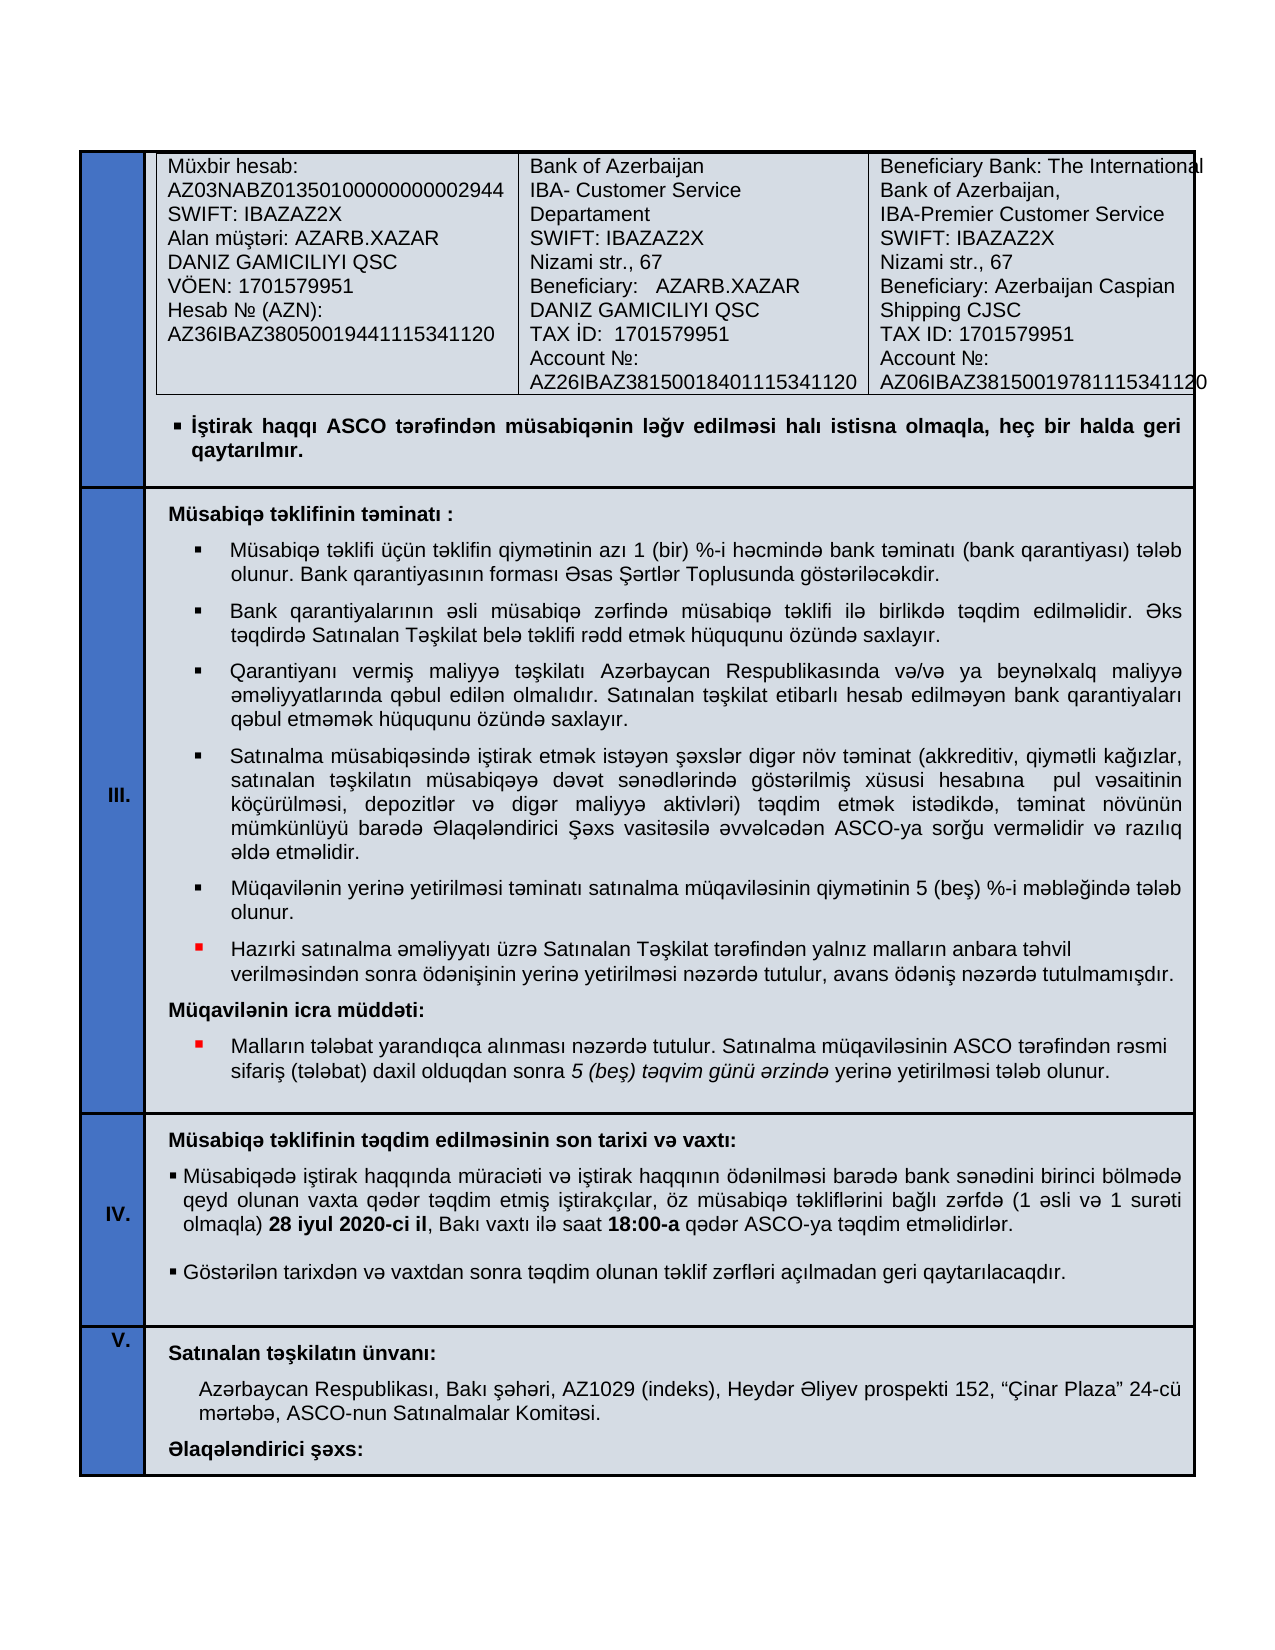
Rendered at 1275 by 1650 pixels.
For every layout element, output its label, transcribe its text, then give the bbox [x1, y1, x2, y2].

table_cell [82, 1115, 143, 1325]
table_cell [82, 1328, 143, 1474]
table_cell [82, 489, 143, 1112]
table_cell [82, 153, 143, 486]
table_cell Müsabiqə təklifinin təminatı : Müsabiqə təklifi üçün təklifin qiymətinin azı 1 (bir) %-i həcmində bank təminatı (bank qarantiyası) tələb olunur. Bank qarantiyasının forması Əsas Şərtlər Toplusunda göstəriləcəkdir. Bank qarantiyalarının əsli müsabiqə zərfində müsabiqə təklifi ilə birlikdə təqdim edilməlidir. Əks təqdirdə Satınalan Təşkilat belə təklifi rədd etmək hüququnu özündə saxlayır. Qarantiyanı vermiş maliyyə təşkilatı Azərbaycan Respublikasında və/və ya beynəlxalq maliyyə əməliyyatlarında qəbul edilən olmalıdır. Satınalan təşkilat etibarlı hesab edilməyən bank qarantiyaları qəbul etməmək hüququnu özündə saxlayır. Satınalma müsabiqəsində iştirak etmək istəyən şəxslər digər növ təminat (akkreditiv, qiymətli kağızlar, satınalan təşkilatın müsabiqəyə dəvət sənədlərində göstərilmiş xüsusi hesabına pul vəsaitinin köçürülməsi, depozitlər və digər maliyyə aktivləri) təqdim etmək istədikdə, təminat növünün mümkünlüyü barədə Əlaqələndirici Şəxs vasitəsilə əvvəlcədən ASCO-ya sorğu verməlidir və razılıq əldə etməlidir. Müqavilənin yerinə yetirilməsi təminatı satınalma müqaviləsinin qiymətinin 5 (beş) %-i məbləğində tələb olunur. Hazırki satınalma əməliyyatı üzrə Satınalan Təşkilat tərəfindən yalnız malların anbara təhvil verilməsindən sonra ödənişinin yerinə yetirilməsi nəzərdə tutulur, avans ödəniş nəzərdə tutulmamışdır. Müqavilənin icra müddəti: Malların tələbat yarandıqca alınması nəzərdə tutulur. Satınalma müqaviləsinin ASCO tərəfindən rəsmi sifariş (tələbat) daxil olduqdan sonra 5 (beş) təqvim günü ərzində yerinə yetirilməsi tələb olunur. [146, 489, 1193, 1112]
table_cell Müsabiqə təklifinin təqdim edilməsinin son tarixi və vaxtı: Müsabiqədə iştirak haqqında müraciəti və iştirak haqqının ödənilməsi barədə bank sənədini birinci bölmədə qeyd olunan vaxta qədər təqdim etmiş iştirakçılar, öz müsabiqə təkliflərini bağlı zərfdə (1 əsli və 1 surəti olmaqla) 28 iyul 2020-ci il, Bakı vaxtı ilə saat 18:00-a qədər ASCO-ya təqdim etməlidirlər. Göstərilən tarixdən və vaxtdan sonra təqdim olunan təklif zərfləri açılmadan geri qaytarılacaqdır. [146, 1115, 1193, 1325]
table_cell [146, 153, 1193, 486]
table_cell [146, 1328, 1193, 1474]
